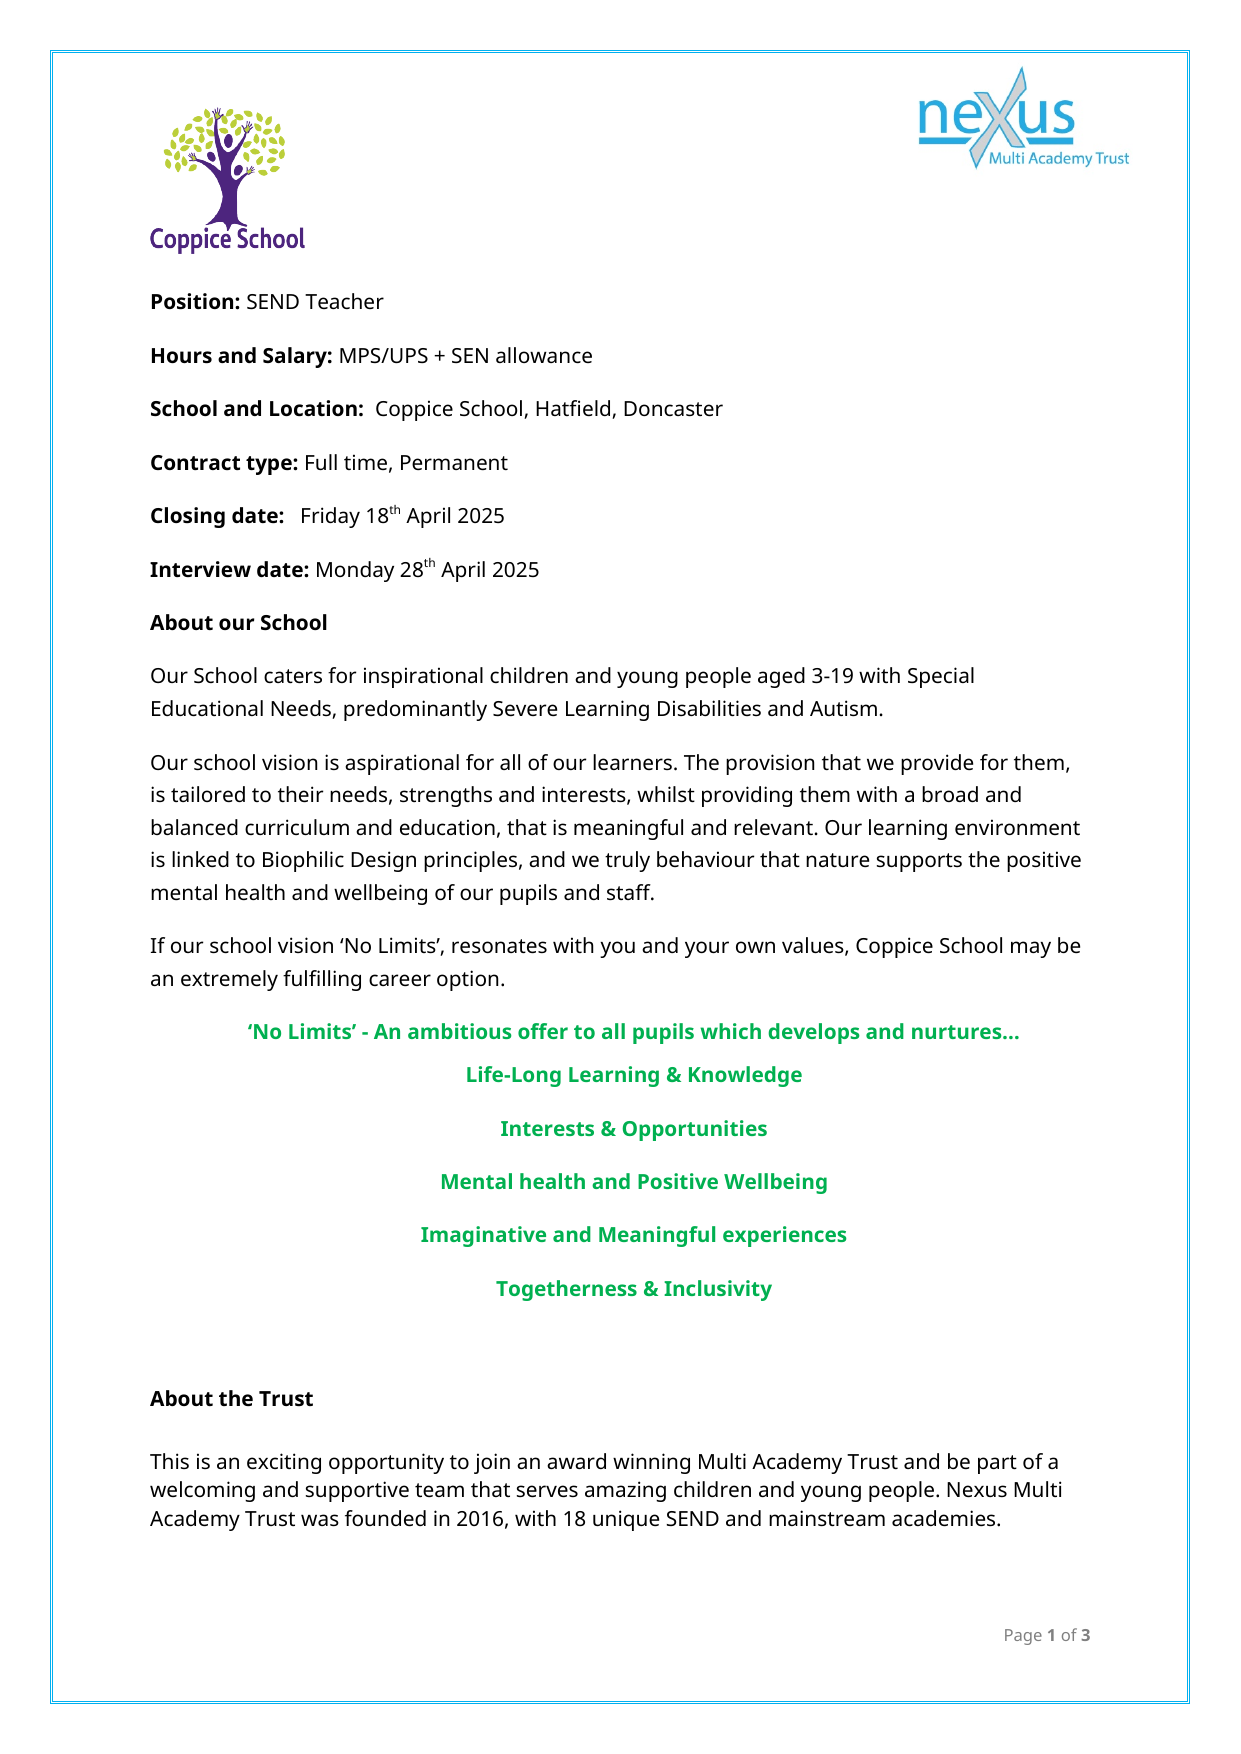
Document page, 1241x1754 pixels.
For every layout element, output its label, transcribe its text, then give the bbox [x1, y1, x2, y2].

picture [150, 107, 305, 254]
text School and Location: Coppice School, Hatfield, Doncaster [150, 394, 1090, 423]
text About our School [150, 608, 1090, 637]
text Interview date: Monday 28th April 2025 [150, 555, 1090, 583]
text Our School caters for inspirational children and young people aged 3-19 with Special Educational Needs, predominantly Severe Learning Disabilities and Autism. [150, 662, 1090, 723]
text Closing date: Friday 18th April 2025 [150, 501, 1090, 530]
picture [907, 56, 1133, 183]
text Our school vision is aspirational for all of our learners. The provision that we provide for them, is tailored to their needs, strengths and interests, whilst providing them with a broad and balanced curriculum and education, that is meaningful and relevant. Our learning environment is linked to Biophilic Design principles, and we truly behaviour that nature supports the positive mental health and wellbeing of our pupils and staff. [150, 748, 1090, 906]
text Hours and Salary: MPS/UPS + SEN allowance [150, 341, 1090, 369]
text About the Trust [150, 1384, 1090, 1413]
text ‘No Limits’ - An ambitious offer to all pupils which develops and nurtures… [178, 1017, 1090, 1046]
text If our school vision ‘No Limits’, resonates with you and your own values, Coppice School may be an extremely fulfilling career option. [150, 931, 1090, 992]
text Togetherness & Inclusivity [178, 1274, 1090, 1302]
text Imaginative and Meaningful experiences [178, 1221, 1090, 1249]
text Interests & Opportunities [178, 1114, 1090, 1142]
text Position: SEND Teacher [150, 287, 1090, 316]
text Life-Long Learning & Knowledge [178, 1060, 1090, 1089]
text Mental health and Positive Wellbeing [178, 1167, 1090, 1196]
text This is an exciting opportunity to join an award winning Multi Academy Trust and be part of a welcoming and supportive team that serves amazing children and young people. Nexus Multi Academy Trust was founded in 2016, with 18 unique SEND and mainstream academies. [150, 1447, 1090, 1532]
text Contract type: Full time, Permanent [150, 448, 1090, 476]
